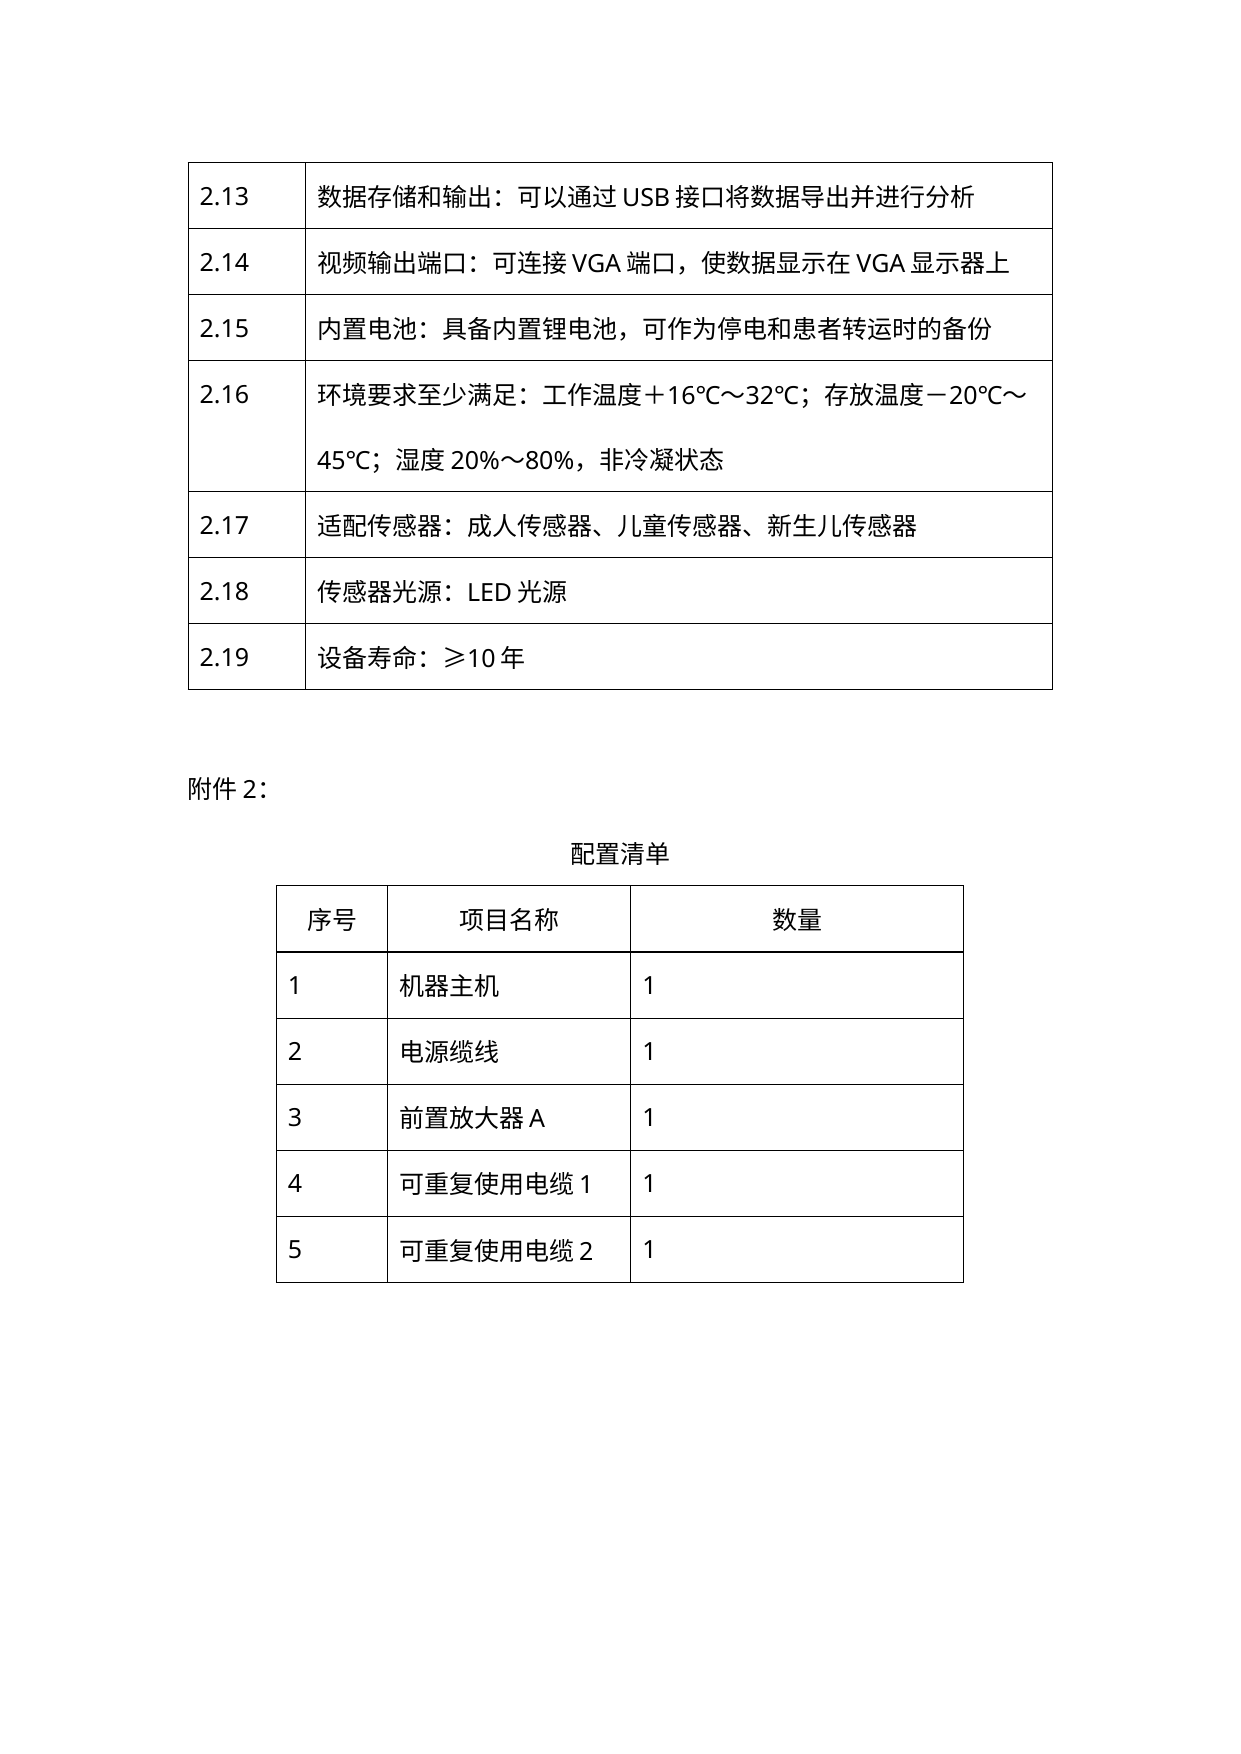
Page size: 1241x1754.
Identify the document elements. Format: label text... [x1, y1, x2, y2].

table_cell 设备寿命：≥10年 [306, 624, 1052, 689]
table_cell 4 [277, 1151, 387, 1216]
table_cell 传感器光源：LED光源 [306, 558, 1052, 623]
table_cell 2.17 [189, 492, 305, 557]
table_cell 5 [277, 1217, 387, 1282]
table_header 序号 [277, 886, 387, 951]
table_cell 1 [631, 1019, 963, 1083]
table_cell 电源缆线 [388, 1019, 630, 1083]
table_cell 视频输出端口：可连接VGA端口，使数据显示在VGA显示器上 [306, 229, 1052, 294]
table_cell 1 [631, 1151, 963, 1216]
table_cell 可重复使用电缆1 [388, 1151, 630, 1216]
table_header 数量 [631, 886, 963, 951]
table_cell 1 [631, 1085, 963, 1149]
text 配置清单 [187, 820, 1053, 885]
table_cell 2.19 [189, 624, 305, 689]
table_cell 2.15 [189, 295, 305, 360]
table_cell 前置放大器A [388, 1085, 630, 1149]
table_cell 2.16 [189, 361, 305, 491]
table_cell 2 [277, 1019, 387, 1083]
table_cell 1 [277, 953, 387, 1017]
text 附件2： [187, 755, 1053, 820]
table_cell 2.14 [189, 229, 305, 294]
table_cell 1 [631, 1217, 963, 1282]
table_cell 数据存储和输出：可以通过USB接口将数据导出并进行分析 [306, 163, 1052, 228]
table_cell 2.13 [189, 163, 305, 228]
table_cell 2.18 [189, 558, 305, 623]
table_cell 3 [277, 1085, 387, 1149]
table_cell 机器主机 [388, 953, 630, 1017]
table_cell 环境要求至少满足：工作温度＋16℃～32℃；存放温度－20℃～45℃；湿度20%～80%，非冷凝状态 [306, 361, 1052, 491]
table_cell 适配传感器：成人传感器、儿童传感器、新生儿传感器 [306, 492, 1052, 557]
table_header 项目名称 [388, 886, 630, 951]
table_cell 可重复使用电缆2 [388, 1217, 630, 1282]
table_cell 内置电池：具备内置锂电池，可作为停电和患者转运时的备份 [306, 295, 1052, 360]
table_cell 1 [631, 953, 963, 1017]
